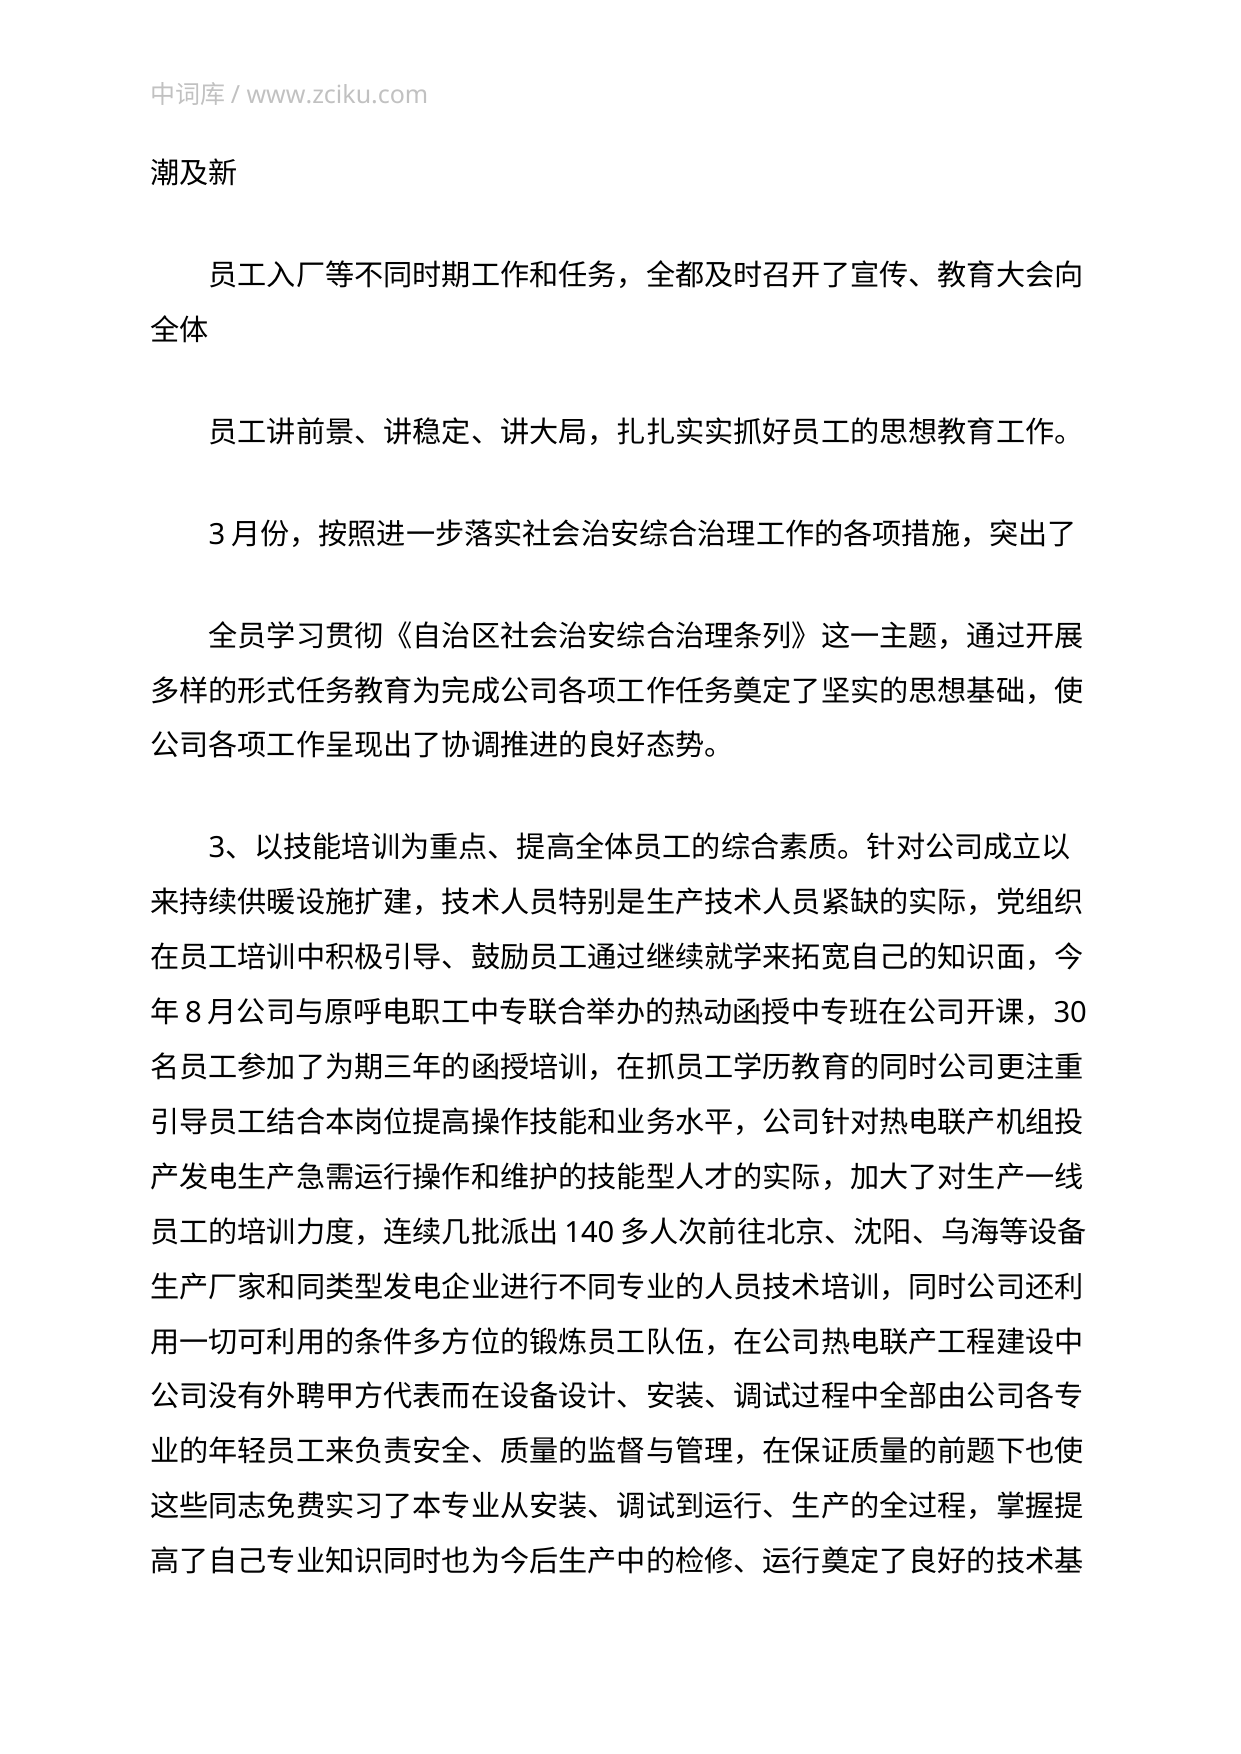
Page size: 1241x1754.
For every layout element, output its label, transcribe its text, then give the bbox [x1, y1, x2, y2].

text 员工入厂等不同时期工作和任务，全都及时召开了宣传、教育大会向全体 [150, 252, 1090, 349]
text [150, 150, 1090, 192]
text 全员学习贯彻《自治区社会治安综合治理条列》这一主题，通过开展多样的形式任务教育为完成公司各项工作任务奠定了坚实的思想基础，使公司各项工作呈现出了协调推进的良好态势。 [150, 612, 1090, 764]
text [150, 824, 1090, 1580]
text 员工讲前景、讲稳定、讲大局，扎扎实实抓好员工的思想教育工作。 [150, 408, 1090, 451]
text 3月份，按照进一步落实社会治安综合治理工作的各项措施，突出了 [150, 510, 1090, 553]
